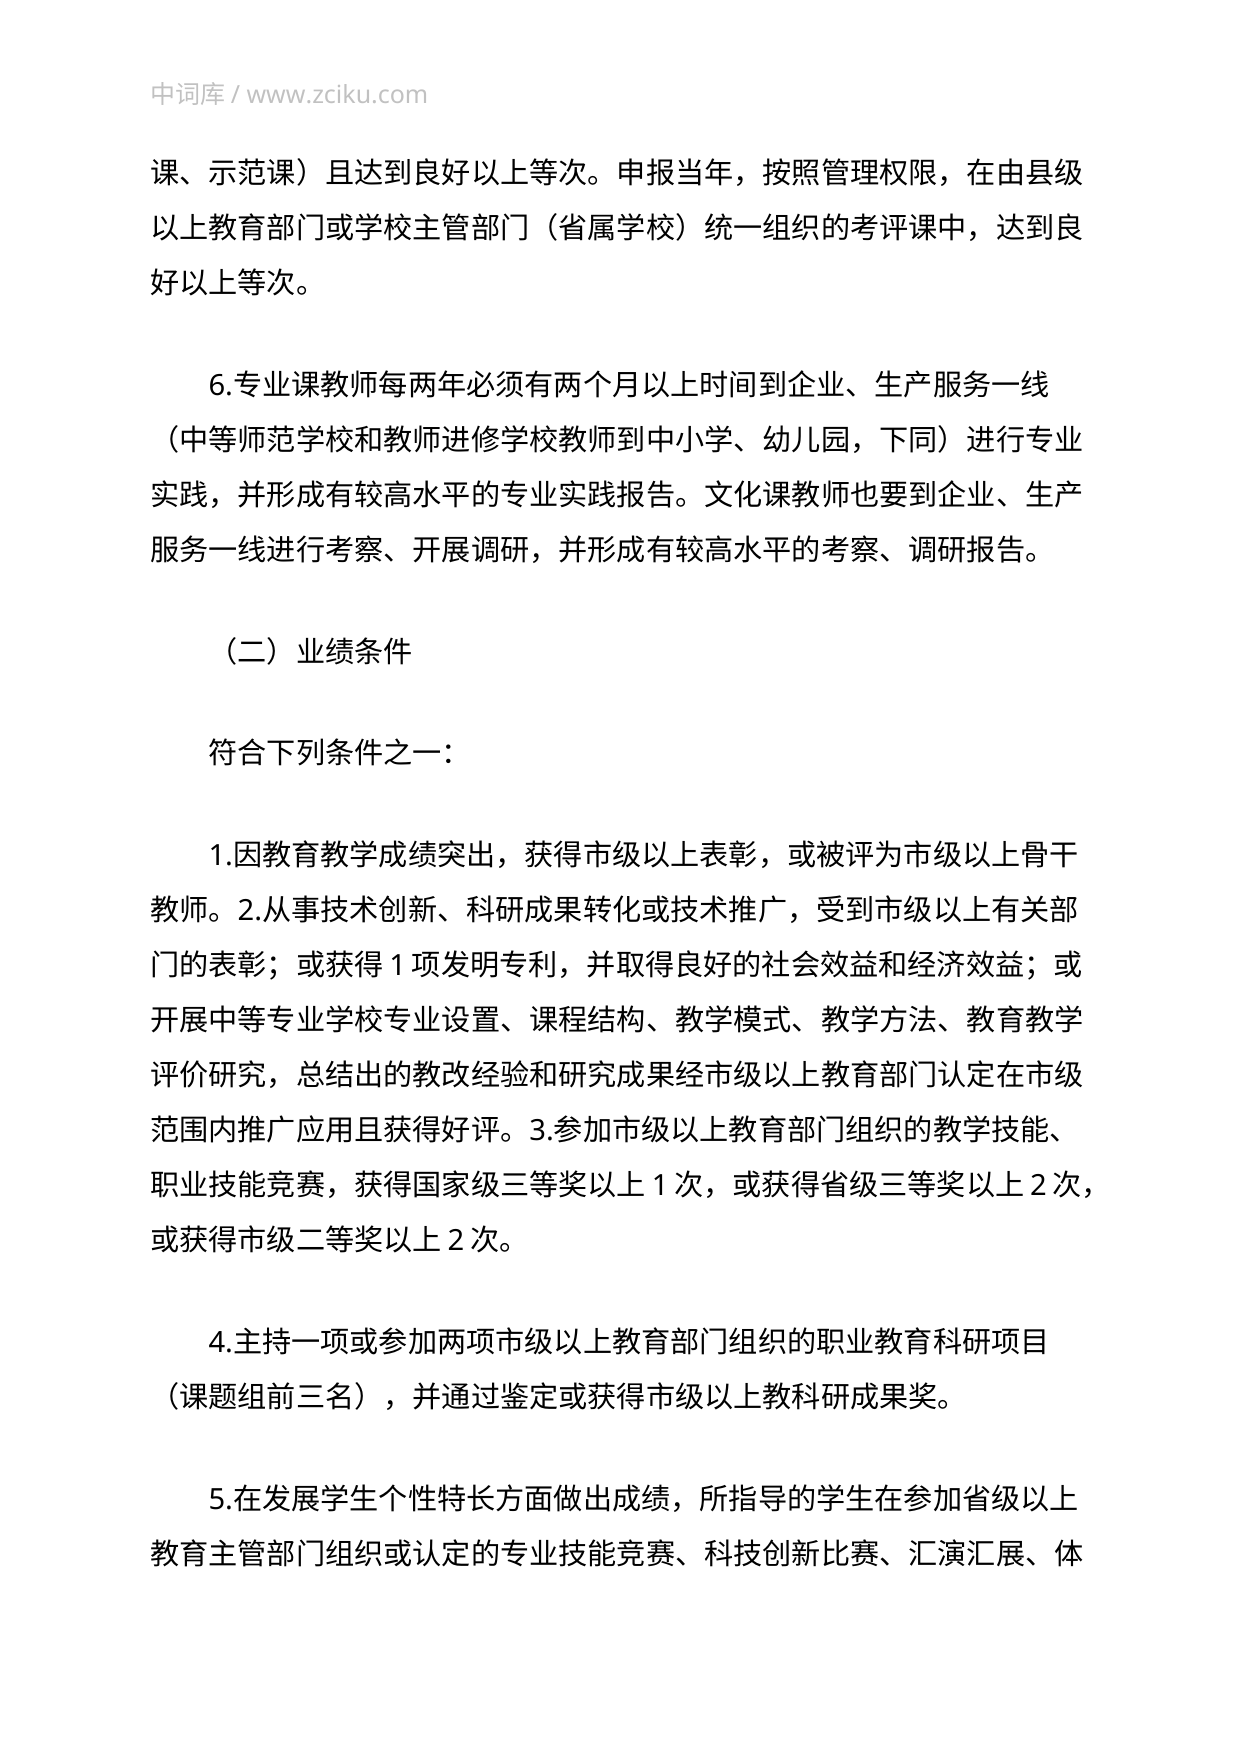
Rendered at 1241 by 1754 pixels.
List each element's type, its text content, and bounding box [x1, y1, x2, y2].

text （二）业绩条件 [150, 628, 1090, 670]
text 1.因教育教学成绩突出，获得市级以上表彰，或被评为市级以上骨干教师。2.从事技术创新、科研成果转化或技术推广，受到市级以上有关部门的表彰；或获得1项发明专利，并取得良好的社会效益和经济效益；或开展中等专业学校专业设置、课程结构、教学模式、教学方法、教育教学评价研究，总结出的教改经验和研究成果经市级以上教育部门认定在市级范围内推广应用且获得好评。3.参加市级以上教育部门组织的教学技能、职业技能竞赛，获得国家级三等奖以上1次，或获得省级三等奖以上2次，或获得市级二等奖以上2次。 [150, 832, 1090, 1259]
text 4.主持一项或参加两项市级以上教育部门组织的职业教育科研项目（课题组前三名），并通过鉴定或获得市级以上教科研成果奖。 [150, 1318, 1090, 1416]
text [150, 150, 1090, 302]
text 6.专业课教师每两年必须有两个月以上时间到企业、生产服务一线（中等师范学校和教师进修学校教师到中小学、幼儿园，下同）进行专业实践，并形成有较高水平的专业实践报告。文化课教师也要到企业、生产服务一线进行考察、开展调研，并形成有较高水平的考察、调研报告。 [150, 362, 1090, 569]
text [150, 1475, 1090, 1572]
text 符合下列条件之一： [150, 730, 1090, 772]
